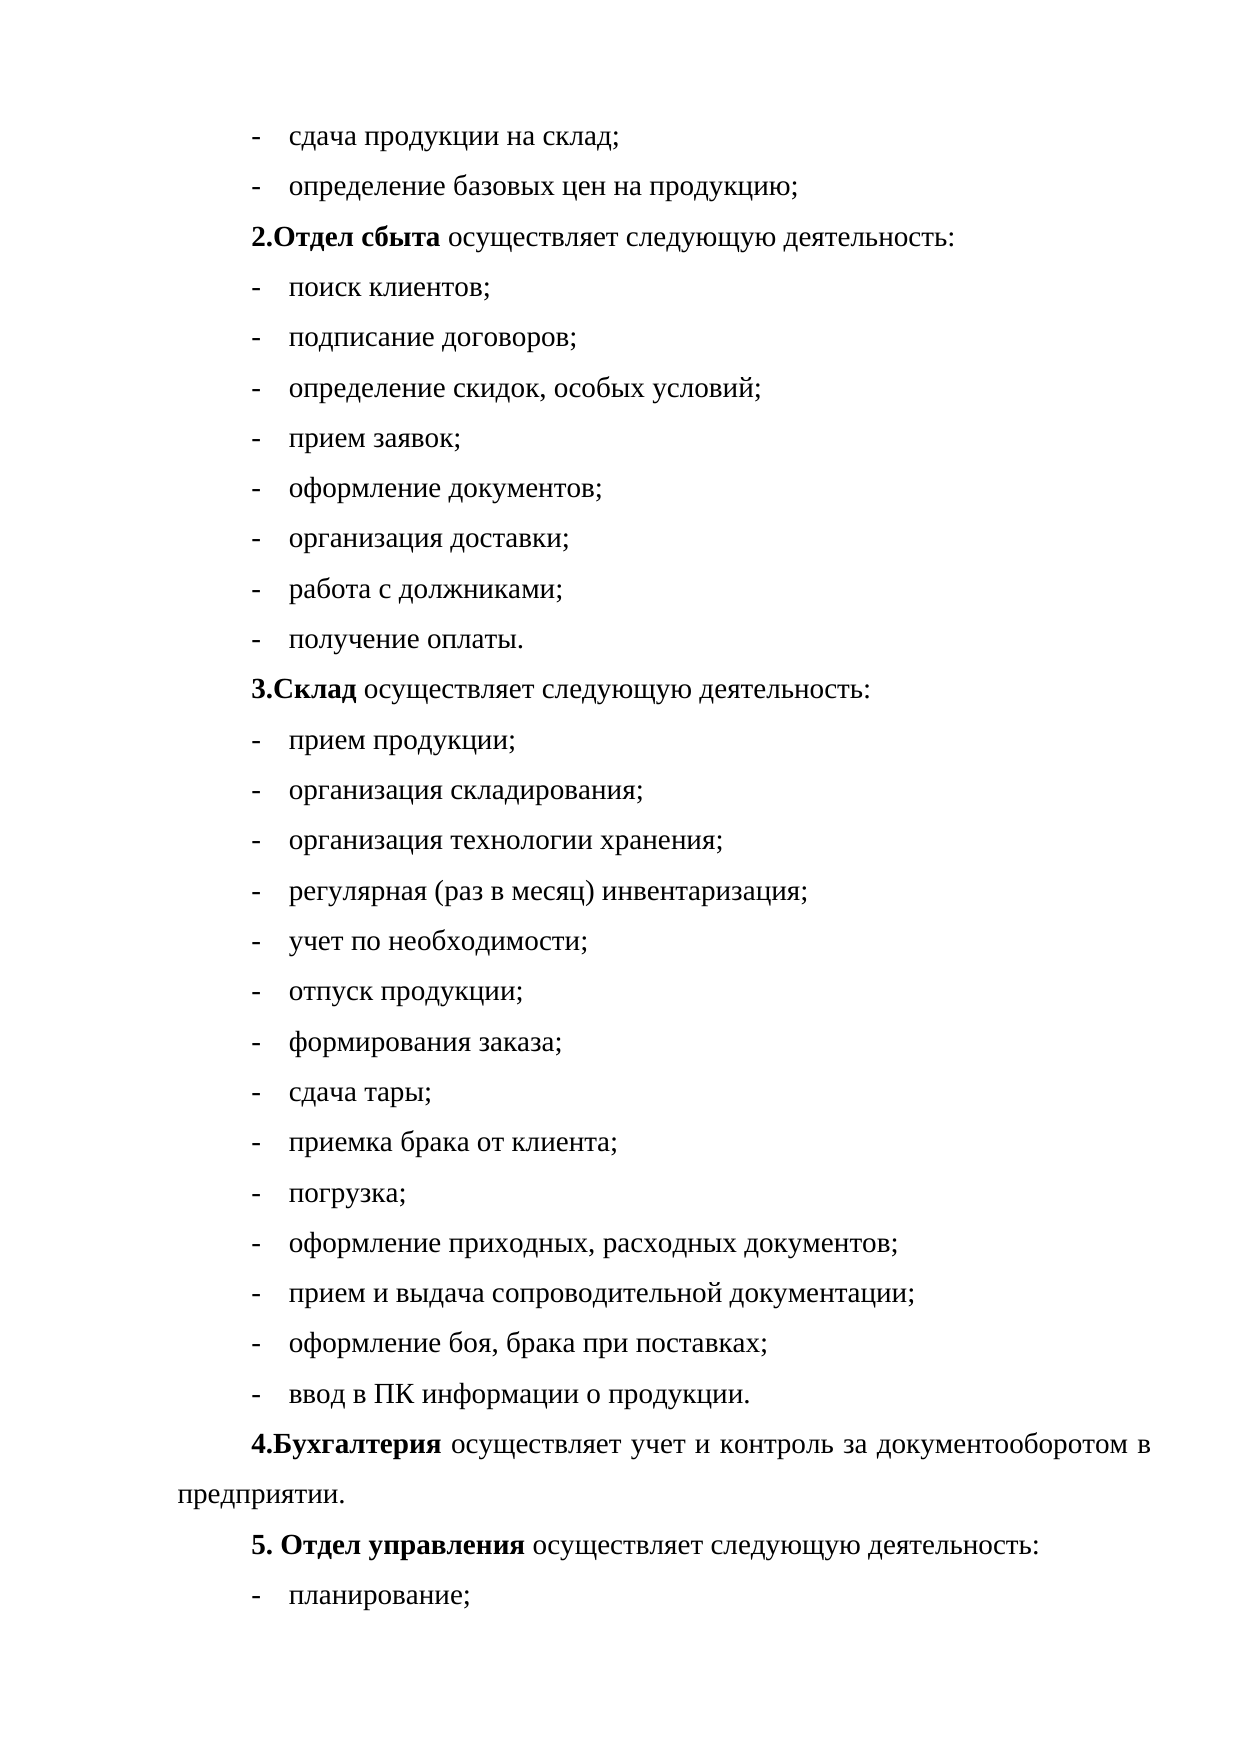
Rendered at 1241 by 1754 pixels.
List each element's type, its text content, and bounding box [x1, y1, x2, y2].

list оформление приходных, расходных документов; [177, 1225, 1152, 1258]
list оформление боя, брака при поставках; [177, 1326, 1152, 1359]
list прием и выдача сопроводительной документации; [177, 1275, 1152, 1309]
text 4.Бухгалтерия осуществляет учет и контроль за документооборотом в предприятии. [177, 1426, 1152, 1510]
list сдача тары; [177, 1074, 1152, 1108]
list планирование; [177, 1577, 1152, 1611]
list прием заявок; [177, 420, 1152, 453]
list сдача продукции на склад; [177, 118, 1152, 152]
list подписание договоров; [177, 319, 1152, 353]
list определение скидок, особых условий; [177, 370, 1152, 403]
list организация доставки; [177, 521, 1152, 554]
list оформление документов; [177, 470, 1152, 504]
list погрузка; [177, 1175, 1152, 1208]
list организация складирования; [177, 772, 1152, 806]
list учет по необходимости; [177, 923, 1152, 957]
list приемка брака от клиента; [177, 1124, 1152, 1158]
list определение базовых цен на продукцию; [177, 168, 1152, 202]
list прием продукции; [177, 722, 1152, 755]
list регулярная (раз в месяц) инвентаризация; [177, 873, 1152, 906]
list получение оплаты. [177, 621, 1152, 655]
text 2.Отдел сбыта осуществляет следующую деятельность: [177, 219, 1152, 252]
list организация технологии хранения; [177, 822, 1152, 856]
list работа с должниками; [177, 571, 1152, 604]
list поиск клиентов; [177, 269, 1152, 303]
list формирования заказа; [177, 1024, 1152, 1057]
list отпуск продукции; [177, 973, 1152, 1007]
text 5. Отдел управления осуществляет следующую деятельность: [177, 1527, 1152, 1560]
text 3.Склад осуществляет следующую деятельность: [177, 672, 1152, 705]
list ввод в ПК информации о продукции. [177, 1376, 1152, 1409]
